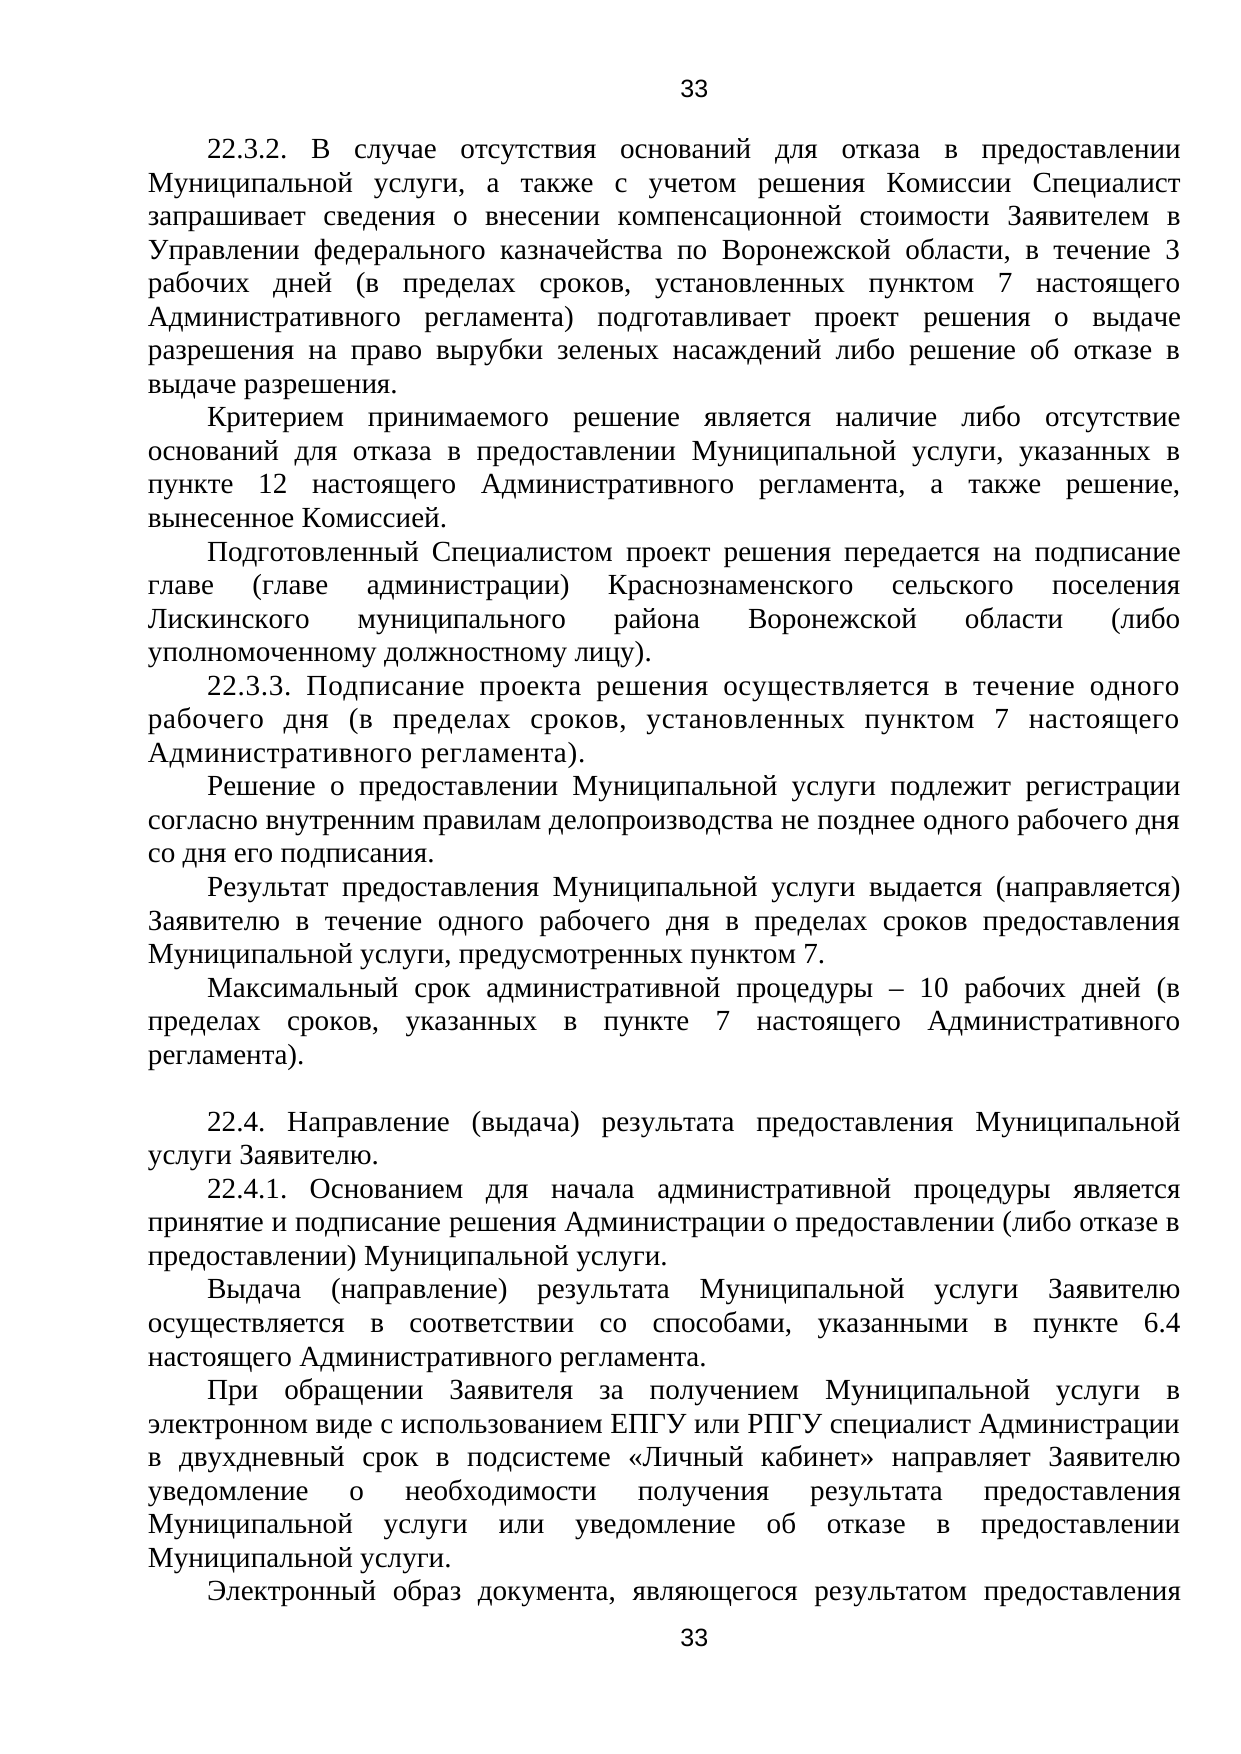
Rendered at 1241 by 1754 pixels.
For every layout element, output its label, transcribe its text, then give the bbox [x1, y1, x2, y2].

text При обращении Заявителя за получением Муниципальной услуги в электронном виде с использованием ЕПГУ или РПГУ специалист Администрации в двухдневный срок в подсистеме «Личный кабинет» направляет Заявителю уведомление о необходимости получения результата предоставления Муниципальной услуги или уведомление об отказе в предоставлении Муниципальной услуги. [148, 1372, 1181, 1573]
text Решение о предоставлении Муниципальной услуги подлежит регистрации согласно внутренним правилам делопроизводства не позднее одного рабочего дня со дня его подписания. [148, 768, 1181, 869]
text Выдача (направление) результата Муниципальной услуги Заявителю осуществляется в соответствии со способами, указанными в пункте 6.4 настоящего Административного регламента. [148, 1272, 1181, 1372]
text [148, 1573, 1181, 1607]
text Максимальный срок административной процедуры – 10 рабочих дней (в пределах сроков, указанных в пункте 7 настоящего Административного регламента). [148, 970, 1181, 1070]
text 22.4. Направление (выдача) результата предоставления Муниципальной услуги Заявителю. [148, 1104, 1181, 1171]
text 22.4.1. Основанием для начала административной процедуры является принятие и подписание решения Администрации о предоставлении (либо отказе в предоставлении) Муниципальной услуги. [148, 1171, 1181, 1272]
text Результат предоставления Муниципальной услуги выдается (направляется) Заявителю в течение одного рабочего дня в пределах сроков предоставления Муниципальной услуги, предусмотренных пунктом 7. [148, 869, 1181, 970]
text Критерием принимаемого решение является наличие либо отсутствие оснований для отказа в предоставлении Муниципальной услуги, указанных в пункте 12 настоящего Административного регламента, а также решение, вынесенное Комиссией. [148, 399, 1181, 534]
text 22.3.2. В случае отсутствия оснований для отказа в предоставлении Муниципальной услуги, а также с учетом решения Комиссии Специалист запрашивает сведения о внесении компенсационной стоимости Заявителем в Управлении федерального казначейства по Воронежской области, в течение 3 рабочих дней (в пределах сроков, установленных пунктом 7 настоящего Административного регламента) подготавливает проект решения о выдаче разрешения на право вырубки зеленых насаждений либо решение об отказе в выдаче разрешения. [148, 131, 1181, 399]
text Подготовленный Специалистом проект решения передается на подписание главе (главе администрации) Краснознаменского сельского поселения Лискинского муниципального района Воронежской области (либо уполномоченному должностному лицу). [148, 534, 1181, 668]
text 22.3.3. Подписание проекта решения осуществляется в течение одного рабочего дня (в пределах сроков, установленных пунктом 7 настоящего Административного регламента). [148, 668, 1181, 768]
